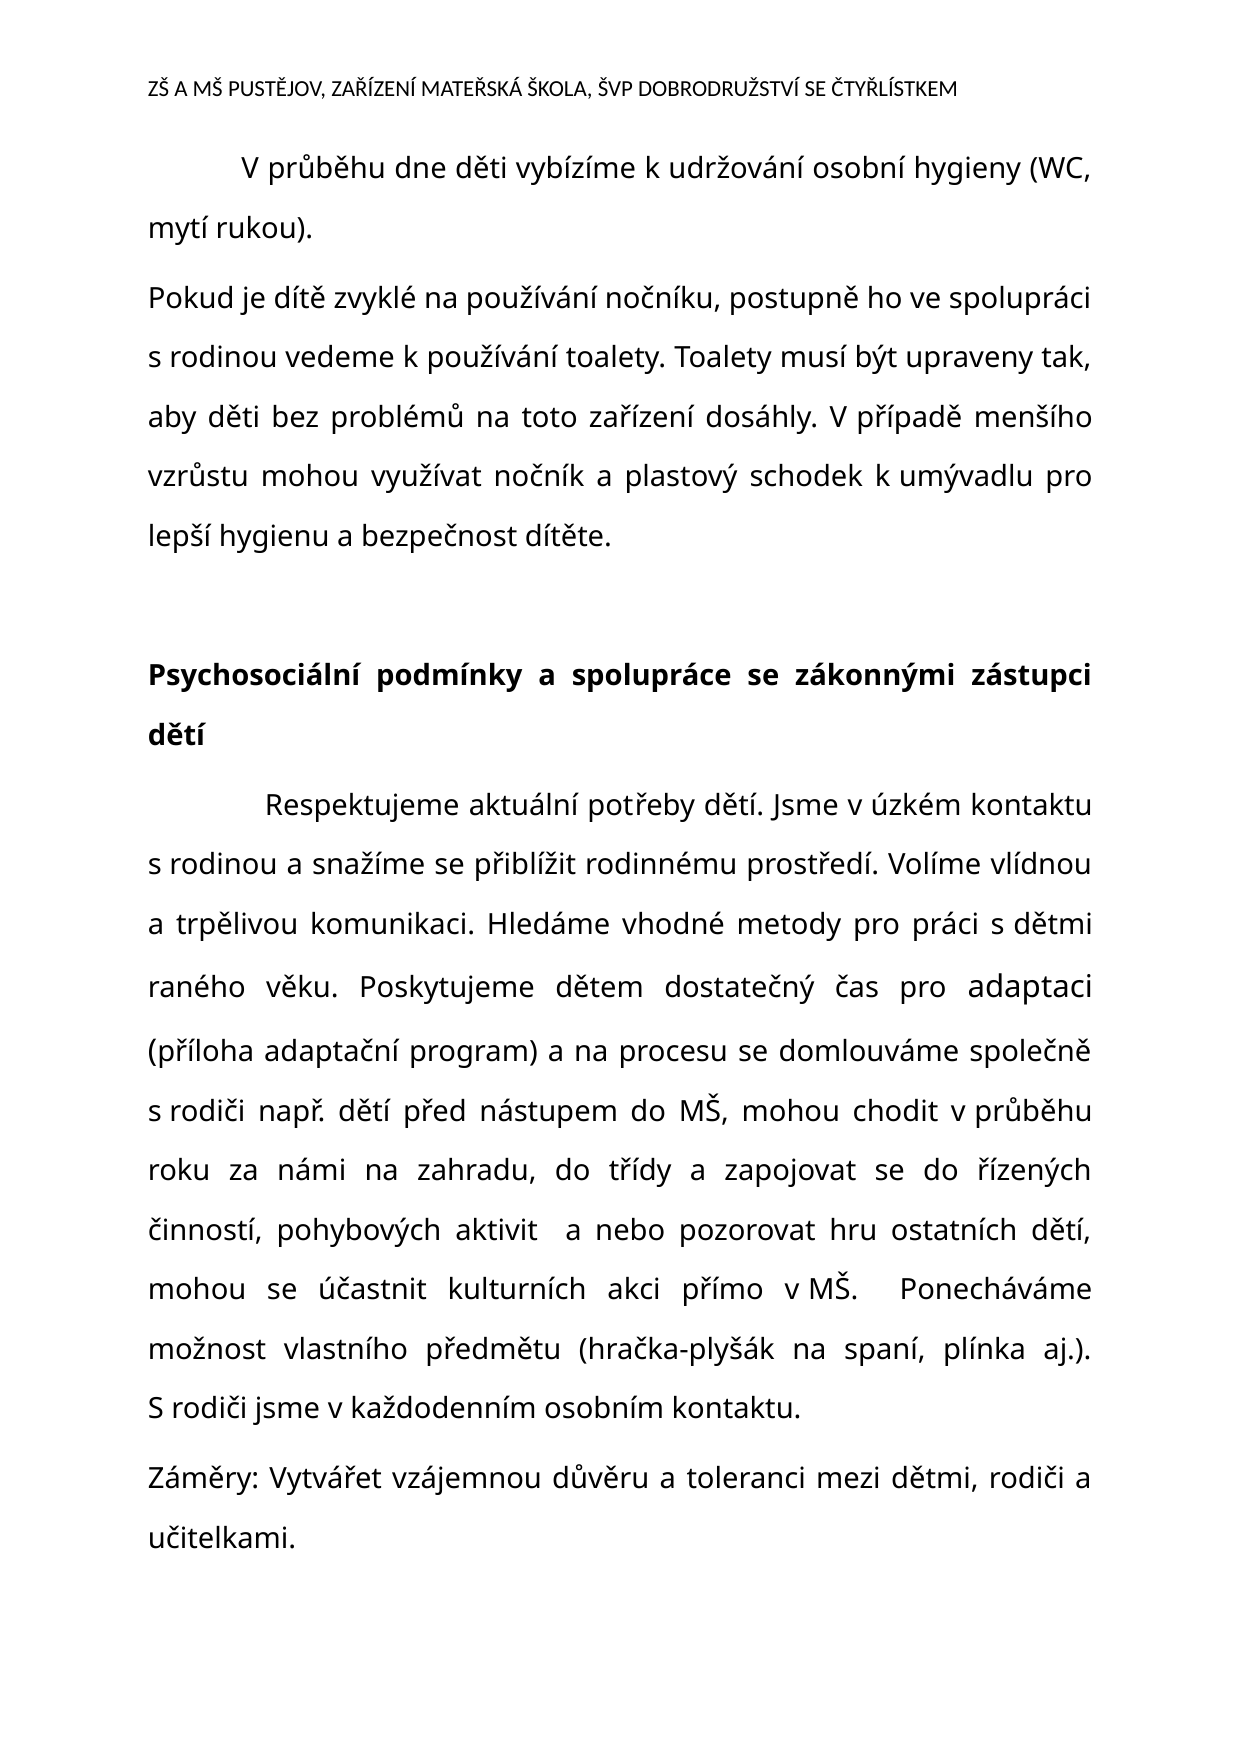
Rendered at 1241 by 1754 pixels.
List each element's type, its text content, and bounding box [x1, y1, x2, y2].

text Respektujeme aktuální potřeby dětí. Jsme v úzkém kontaktu s rodinou a snažíme se přiblížit rodinnému prostředí. Volíme vlídnou a trpělivou komunikaci. Hledáme vhodné metody pro práci s dětmi raného věku. Poskytujeme dětem dostatečný čas pro adaptaci (příloha adaptační program) a na procesu se domlouváme společně s rodiči např. dětí před nástupem do MŠ, mohou chodit v průběhu roku za námi na zahradu, do třídy a zapojovat se do řízených činností, pohybových aktivit a nebo pozorovat hru ostatních dětí, mohou se účastnit kulturních akci přímo v MŠ. Ponecháváme možnost vlastního předmětu (hračka-plyšák na spaní, plínka aj.). S rodiči jsme v každodenním osobním kontaktu. [148, 784, 1093, 1427]
text V průběhu dne děti vybízíme k udržování osobní hygieny (WC, mytí rukou). [148, 148, 1093, 247]
text Pokud je dítě zvyklé na používání nočníku, postupně ho ve spolupráci s rodinou vedeme k používání toalety. Toalety musí být upraveny tak, aby děti bez problémů na toto zařízení dosáhly. V případě menšího vzrůstu mohou využívat nočník a plastový schodek k umývadlu pro lepší hygienu a bezpečnost dítěte. [148, 277, 1093, 554]
text Psychosociální podmínky a spolupráce se zákonnými zástupci dětí [148, 655, 1093, 754]
text Záměry: Vytvářet vzájemnou důvěru a toleranci mezi dětmi, rodiči a učitelkami. [148, 1457, 1093, 1557]
